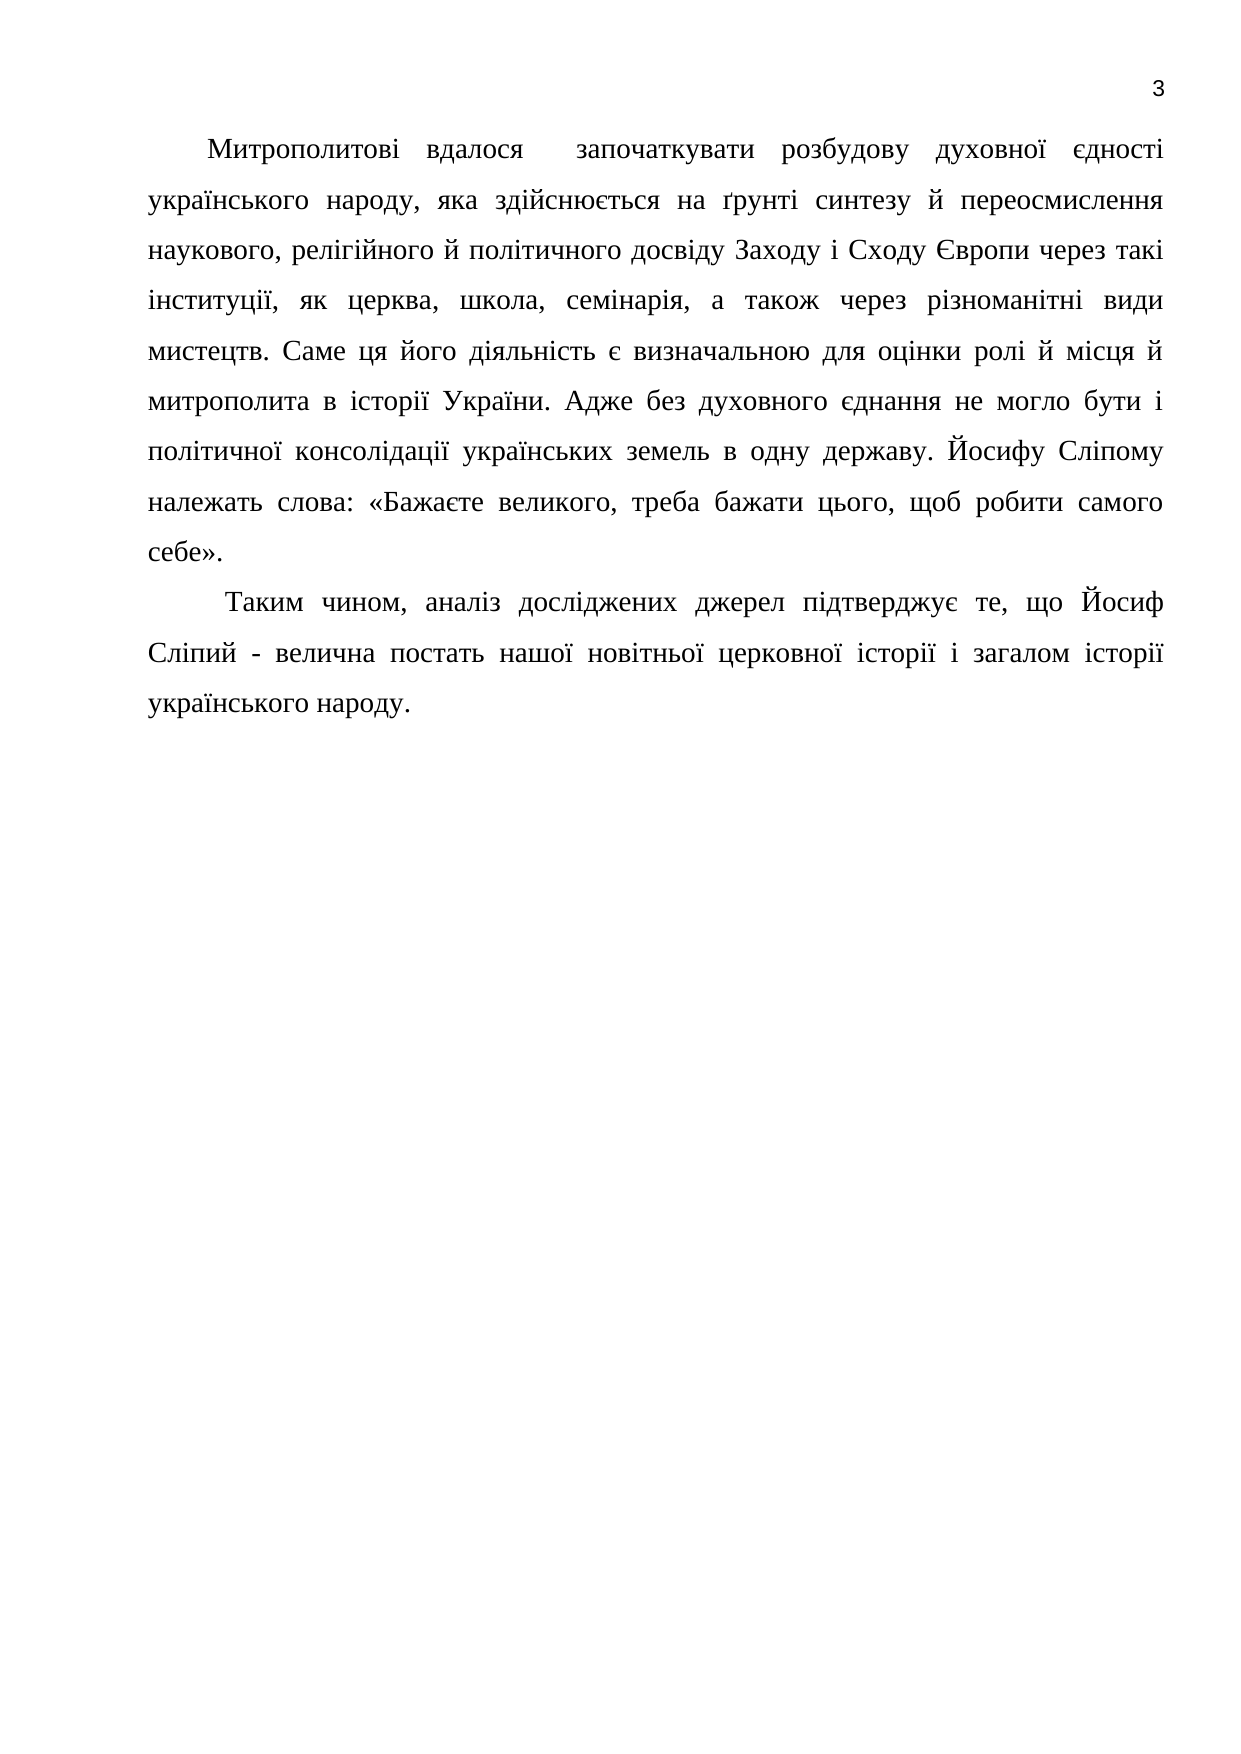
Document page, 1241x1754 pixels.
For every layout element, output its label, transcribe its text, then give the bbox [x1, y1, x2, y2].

text Таким чином, аналіз досліджених джерел підтверджує те, що Йосиф Сліпий - велична постать нашої новітньої церковної історії і загалом історії українського народу. [148, 584, 1164, 718]
text Митрополитові вдалося започаткувати розбудову духовної єдності українського народу, яка здійснюється на ґрунті синтезу й переосмислення наукового, релігійного й політичного досвіду Заходу і Сходу Європи через такі інституції, як церква, школа, семінарія, а також через різноманітні види мистецтв. Саме ця його діяльність є визначальною для оцінки ролі й місця й митрополита в історії України. Адже без духовного єднання не могло бути і політичної консолідації українських земель в одну державу. Йосифу Сліпому належать слова: «Бажаєте великого, треба бажати цього, щоб робити самого себе». [148, 132, 1164, 568]
